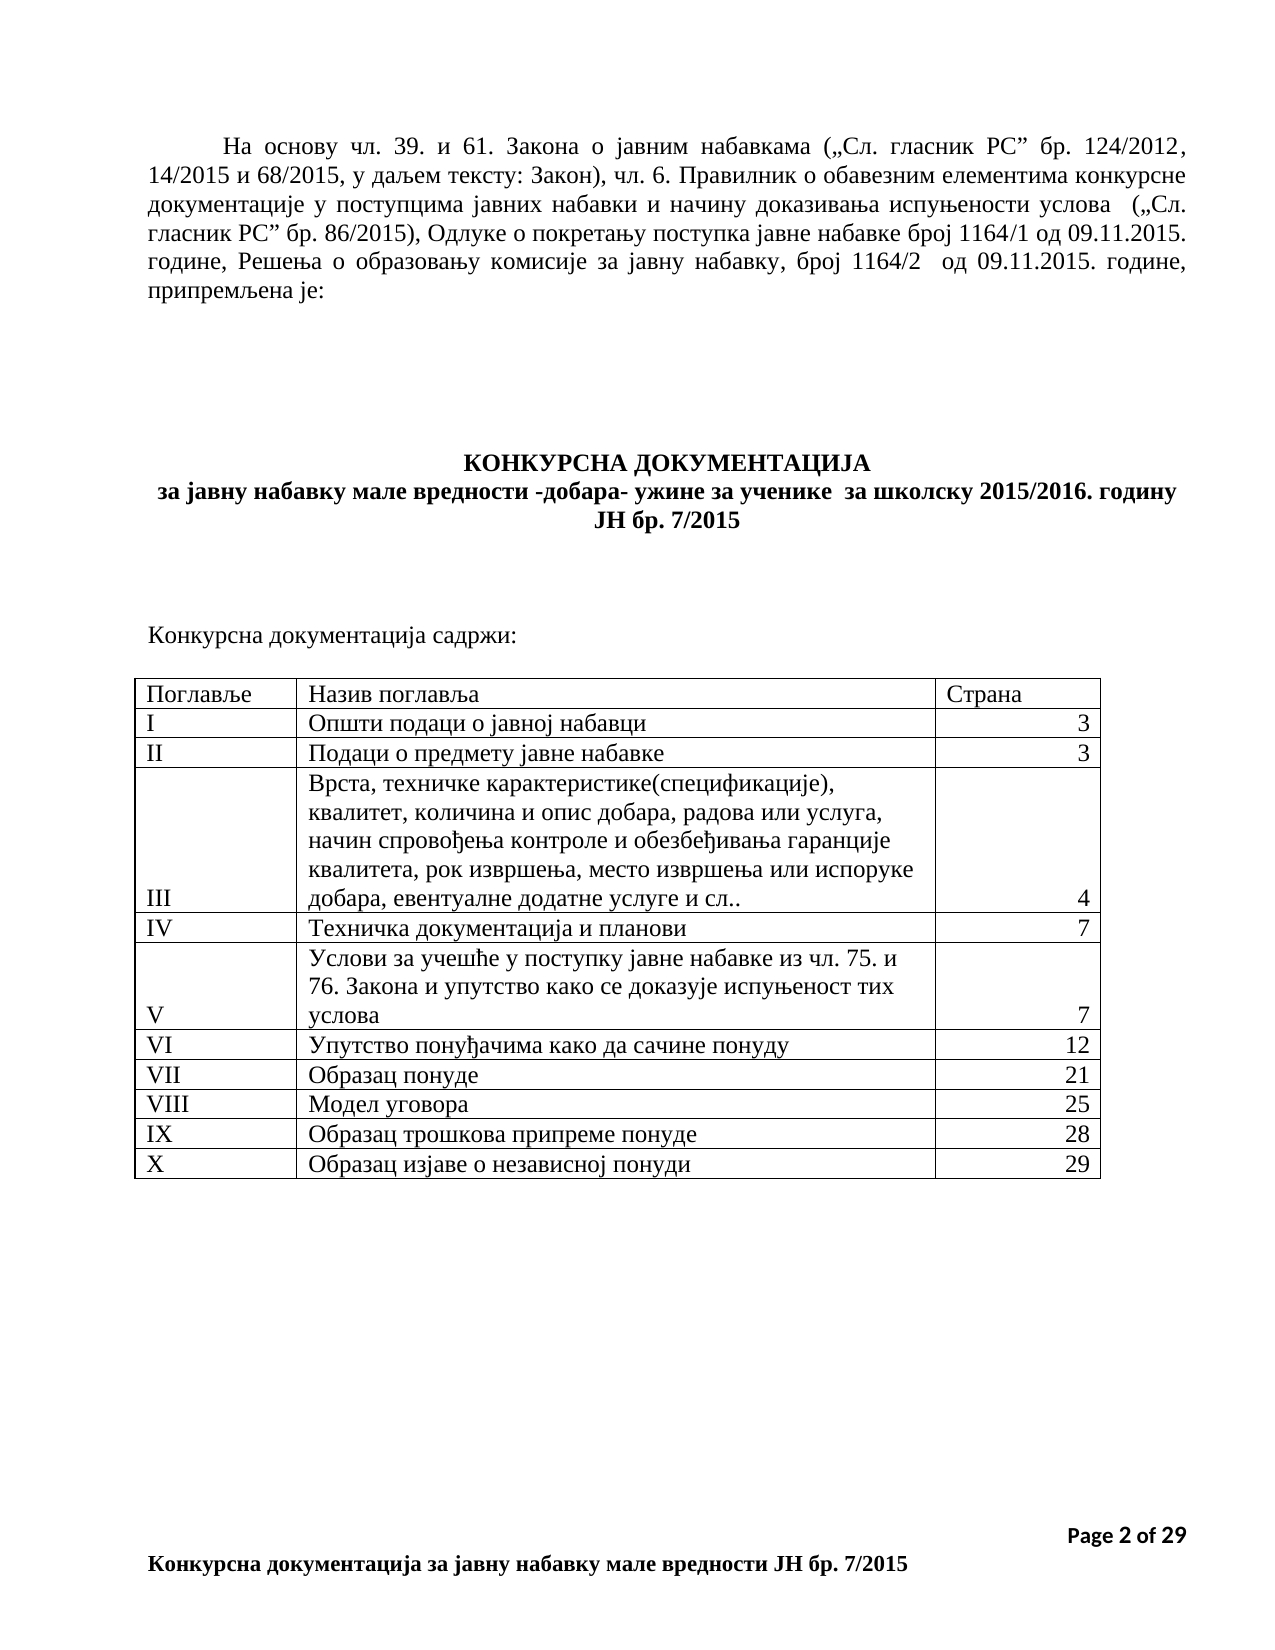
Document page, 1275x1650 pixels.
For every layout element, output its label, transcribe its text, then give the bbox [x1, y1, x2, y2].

text На основу чл. 39. и 61. Закона о јавним набавкама („Сл. гласник РС” бр. 124/2012, 14/2015 и 68/2015, у даљем тексту: Закон), чл. 6. Правилник о обавезним елементима конкурсне документације у поступцима јавних набавки и начину доказивања испуњености услова („Сл. гласник РС” бр. 86/2015), Одлуке о покретању поступка јавне набавке број 1164/1 од 09.11.2015. године, Решења о образовању комисије за јавну набавку, број 1164/2 од 09.11.2015. године, припремљена је: [148, 131, 1186, 304]
table_cell Образац понуде [297, 1060, 935, 1088]
table_cell 7 [936, 943, 1100, 1029]
table_cell 4 [936, 768, 1100, 912]
text Конкурсна документација садржи: [148, 620, 1186, 649]
table_cell III [136, 768, 296, 912]
table_cell Упутство понуђачима како да сачине понуду [297, 1030, 935, 1059]
table_cell 28 [936, 1119, 1100, 1148]
table_cell VI [136, 1030, 296, 1059]
table_cell 29 [936, 1149, 1100, 1178]
text КОНКУРСНА ДОКУМЕНТАЦИЈА [148, 448, 1186, 476]
table_cell X [136, 1149, 296, 1178]
text ЈН бр. 7/2015 [148, 505, 1186, 534]
table_header Страна [936, 679, 1100, 707]
table_cell 7 [936, 913, 1100, 942]
table_cell VII [136, 1060, 296, 1088]
table_cell 12 [936, 1030, 1100, 1059]
table_cell VIII [136, 1090, 296, 1118]
table_cell I [136, 709, 296, 737]
table_cell Модел уговора [297, 1090, 935, 1118]
table_cell 3 [936, 709, 1100, 737]
table_cell Врста, техничке карактеристике(спецификације), квалитет, количина и опис добара, радова или услуга, начин спровођења контроле и обезбеђивања гаранције квалитета, рок извршења, место извршења или испоруке добара, евентуалне додатне услуге и сл.. [297, 768, 935, 912]
table_header Назив поглавља [297, 679, 935, 707]
table_cell IX [136, 1119, 296, 1148]
table_cell 25 [936, 1090, 1100, 1118]
table_cell II [136, 738, 296, 767]
table_header Поглавље [136, 679, 296, 707]
table_cell Општи подаци о јавној набавци [297, 709, 935, 737]
table_cell Услови за учешће у поступку јавне набавке из чл. 75. и 76. Закона и упутство како се доказује испуњеност тих услова [297, 943, 935, 1029]
table_cell IV [136, 913, 296, 942]
table_cell 3 [936, 738, 1100, 767]
table_cell V [136, 943, 296, 1029]
table_cell 21 [936, 1060, 1100, 1088]
table_cell Подаци о предмету јавне набавке [297, 738, 935, 767]
text за јавну набавку мале вредности -добара- ужине за ученике за школску 2015/2016. годину [148, 476, 1186, 505]
table_cell Техничка документација и планови [297, 913, 935, 942]
table_cell Образац изјаве о независној понуди [297, 1149, 935, 1178]
table_cell Образац трошкова припреме понуде [297, 1119, 935, 1148]
